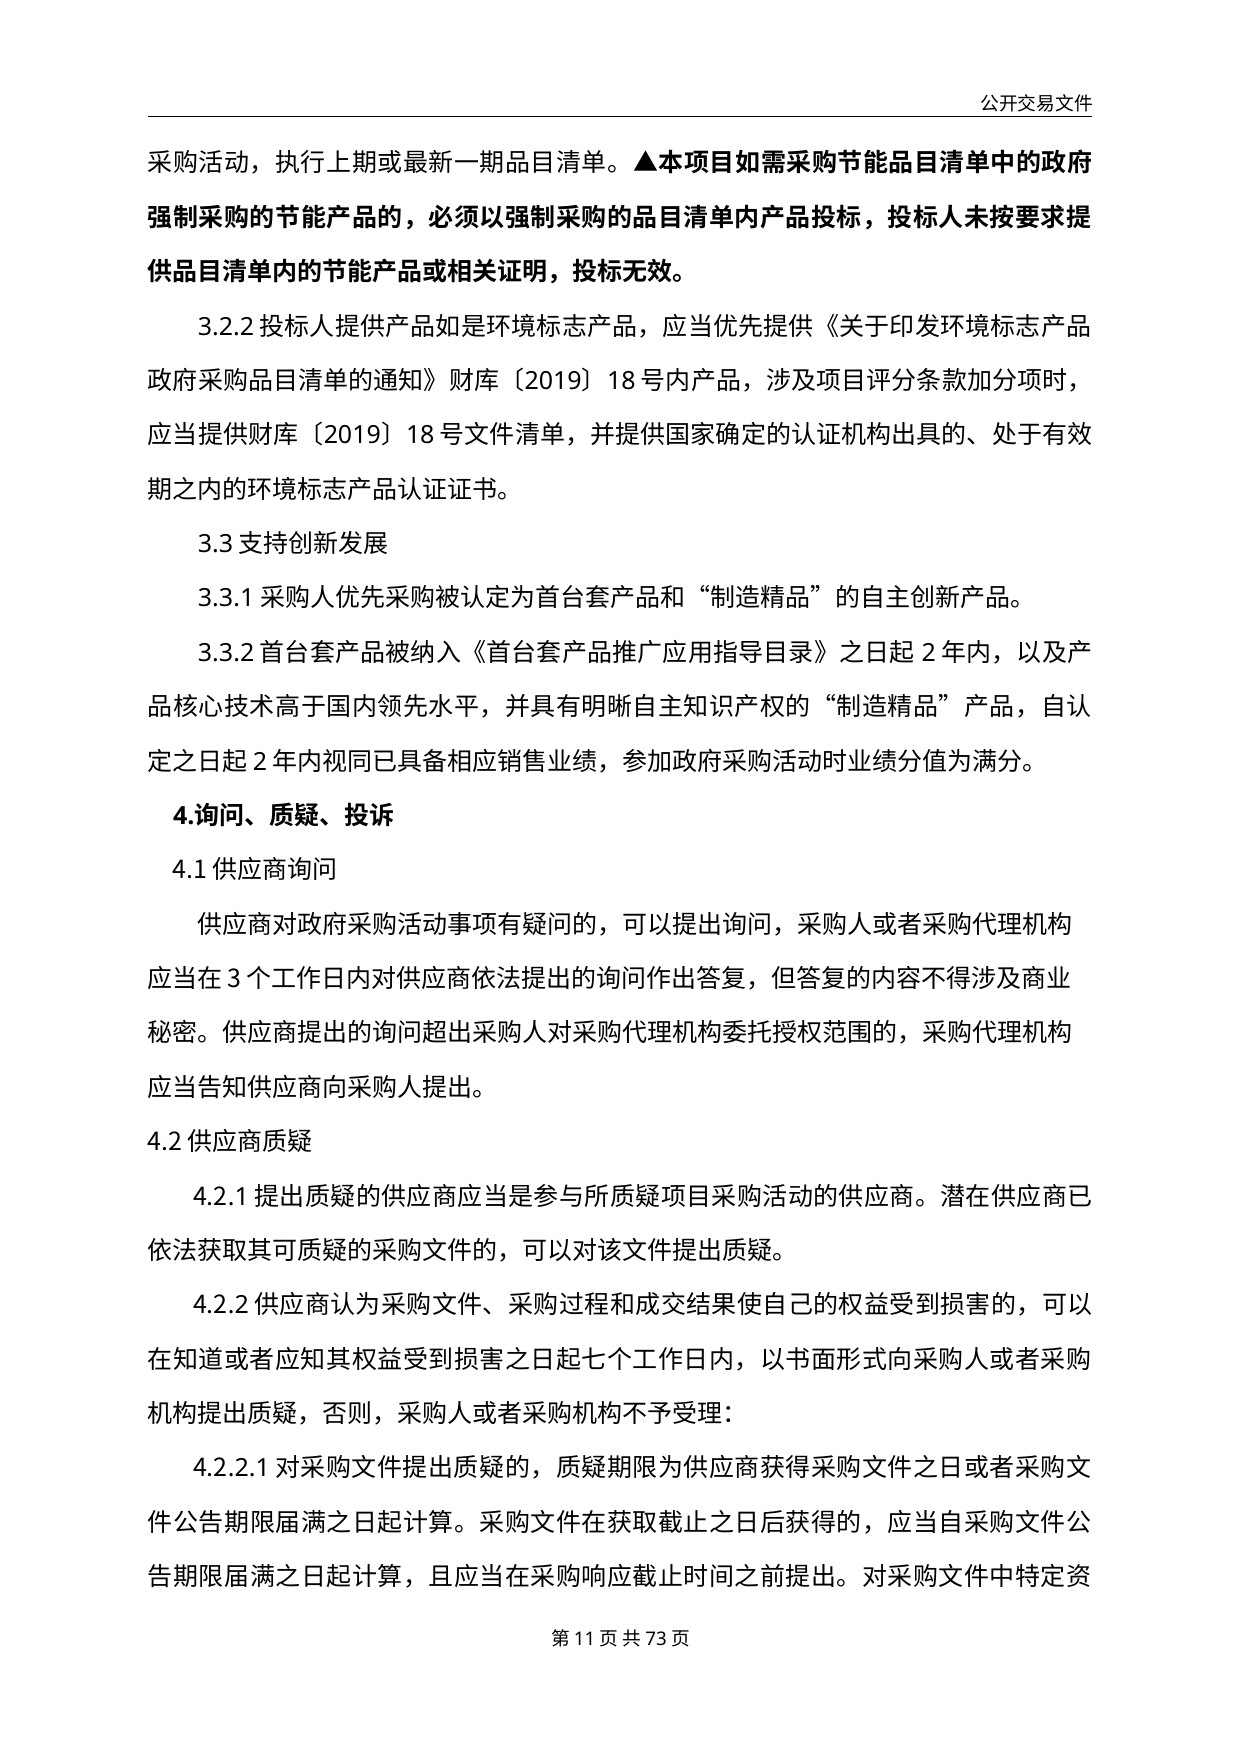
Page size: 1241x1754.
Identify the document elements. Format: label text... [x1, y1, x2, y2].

text 3.3.1 采购人优先采购被认定为首台套产品和“制造精品”的自主创新产品。 [148, 578, 1092, 614]
text 4.询问、质疑、投诉 [148, 795, 1092, 832]
text 4.1供应商询问 [148, 850, 1092, 886]
text 4.2供应商质疑 [148, 1122, 1092, 1158]
text 3.2.2投标人提供产品如是环境标志产品，应当优先提供《关于印发环境标志产品政府采购品目清单的通知》财库〔2019〕18号内产品，涉及项目评分条款加分项时，应当提供财库〔2019〕18号文件清单，并提供国家确定的认证机构出具的、处于有效期之内的环境标志产品认证证书。 [148, 306, 1092, 505]
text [148, 143, 1092, 288]
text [148, 1448, 1092, 1593]
text 供应商对政府采购活动事项有疑问的，可以提出询问，采购人或者采购代理机构应当在3个工作日内对供应商依法提出的询问作出答复，但答复的内容不得涉及商业秘密。供应商提出的询问超出采购人对采购代理机构委托授权范围的，采购代理机构应当告知供应商向采购人提出。 [148, 904, 1092, 1103]
text 3.3支持创新发展 [148, 523, 1092, 560]
text 3.3.2首台套产品被纳入《首台套产品推广应用指导目录》之日起2年内，以及产品核心技术高于国内领先水平，并具有明晰自主知识产权的“制造精品”产品，自认定之日起2年内视同已具备相应销售业绩，参加政府采购活动时业绩分值为满分。 [148, 632, 1092, 777]
text 4.2.2供应商认为采购文件、采购过程和成交结果使自己的权益受到损害的，可以在知道或者应知其权益受到损害之日起七个工作日内，以书面形式向采购人或者采购机构提出质疑，否则，采购人或者采购机构不予受理： [148, 1285, 1092, 1430]
text 4.2.1提出质疑的供应商应当是参与所质疑项目采购活动的供应商。潜在供应商已依法获取其可质疑的采购文件的，可以对该文件提出质疑。 [148, 1176, 1092, 1267]
